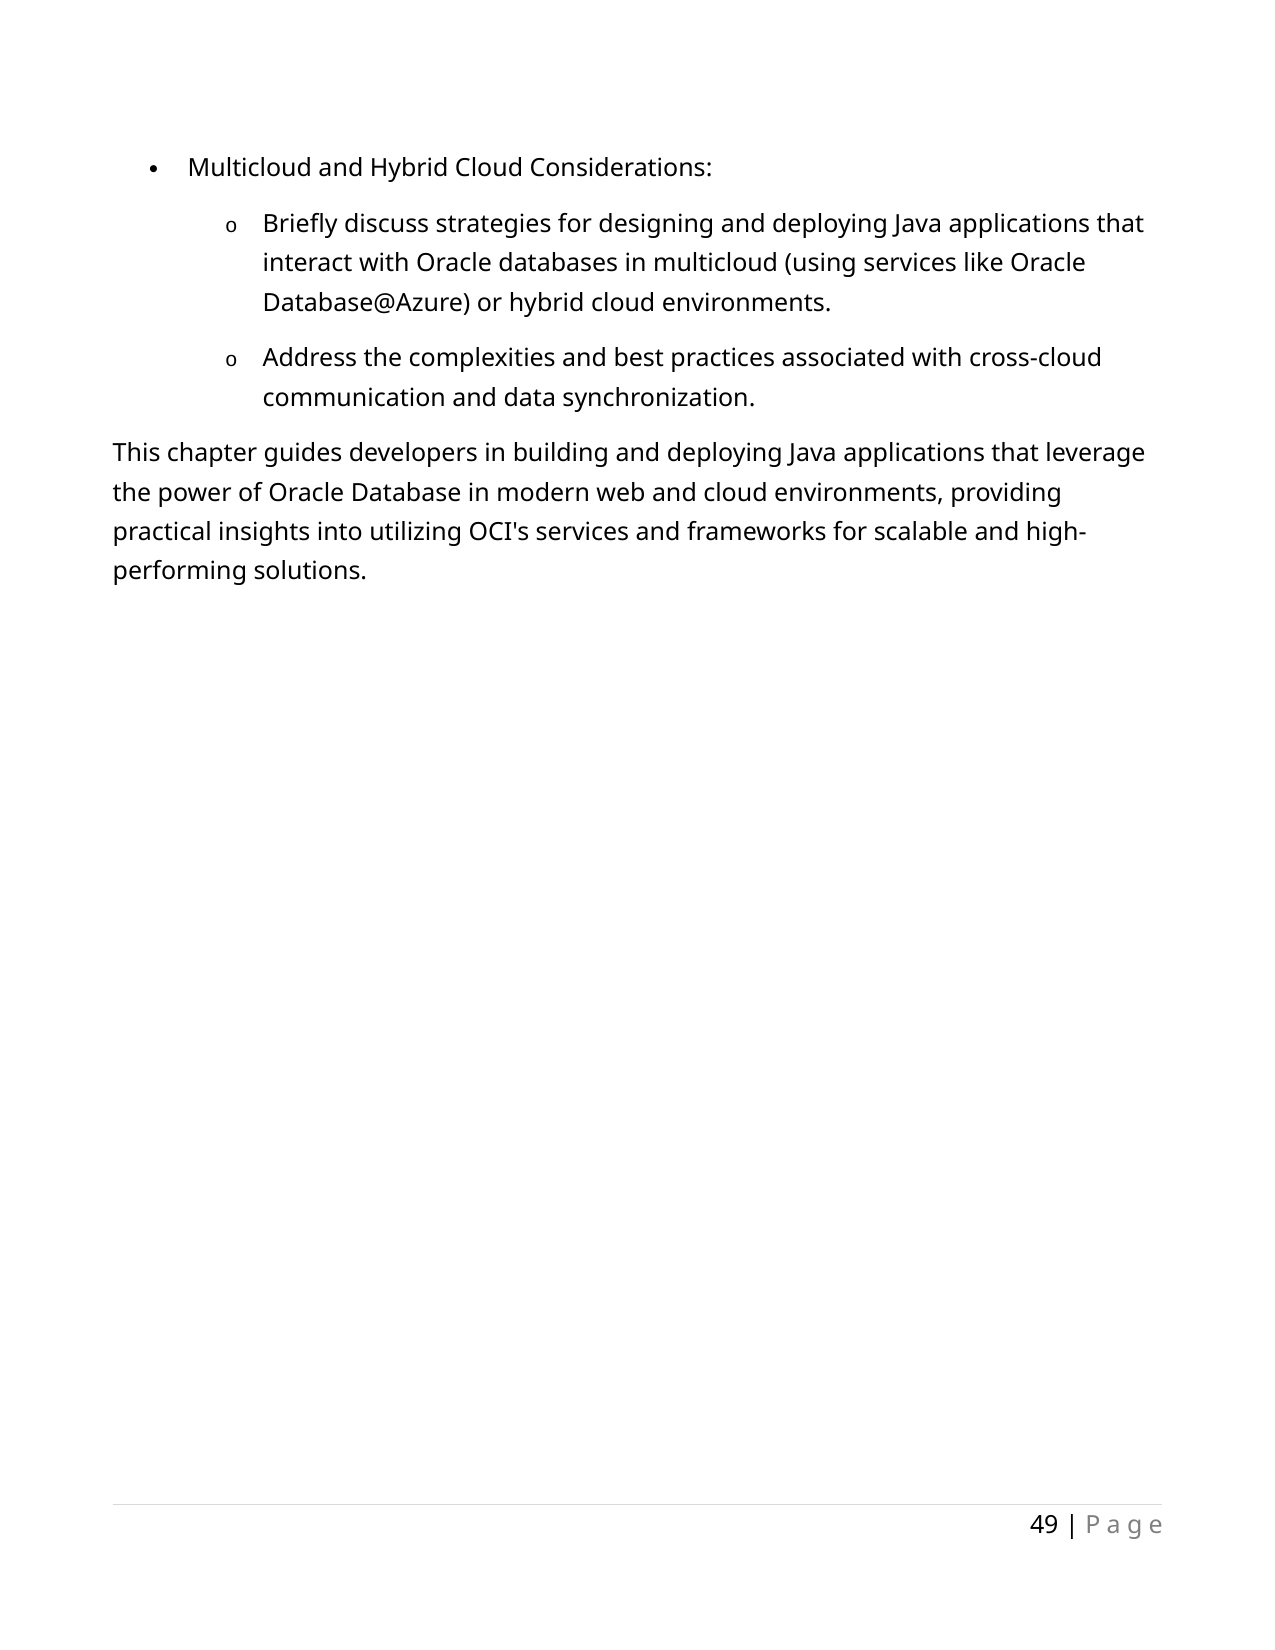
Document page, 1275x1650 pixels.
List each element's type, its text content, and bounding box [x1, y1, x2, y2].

list Address the complexities and best practices associated with cross-cloud communication and data synchronization. [225, 340, 1162, 413]
text This chapter guides developers in building and deploying Java applications that leverage the power of Oracle Database in modern web and cloud environments, providing practical insights into utilizing OCI's services and frameworks for scalable and high-performing solutions. [112, 435, 1162, 587]
list Multicloud and Hybrid Cloud Considerations: [150, 150, 1162, 184]
list Briefly discuss strategies for designing and deploying Java applications that interact with Oracle databases in multicloud (using services like Oracle Database@Azure) or hybrid cloud environments. [225, 206, 1162, 318]
